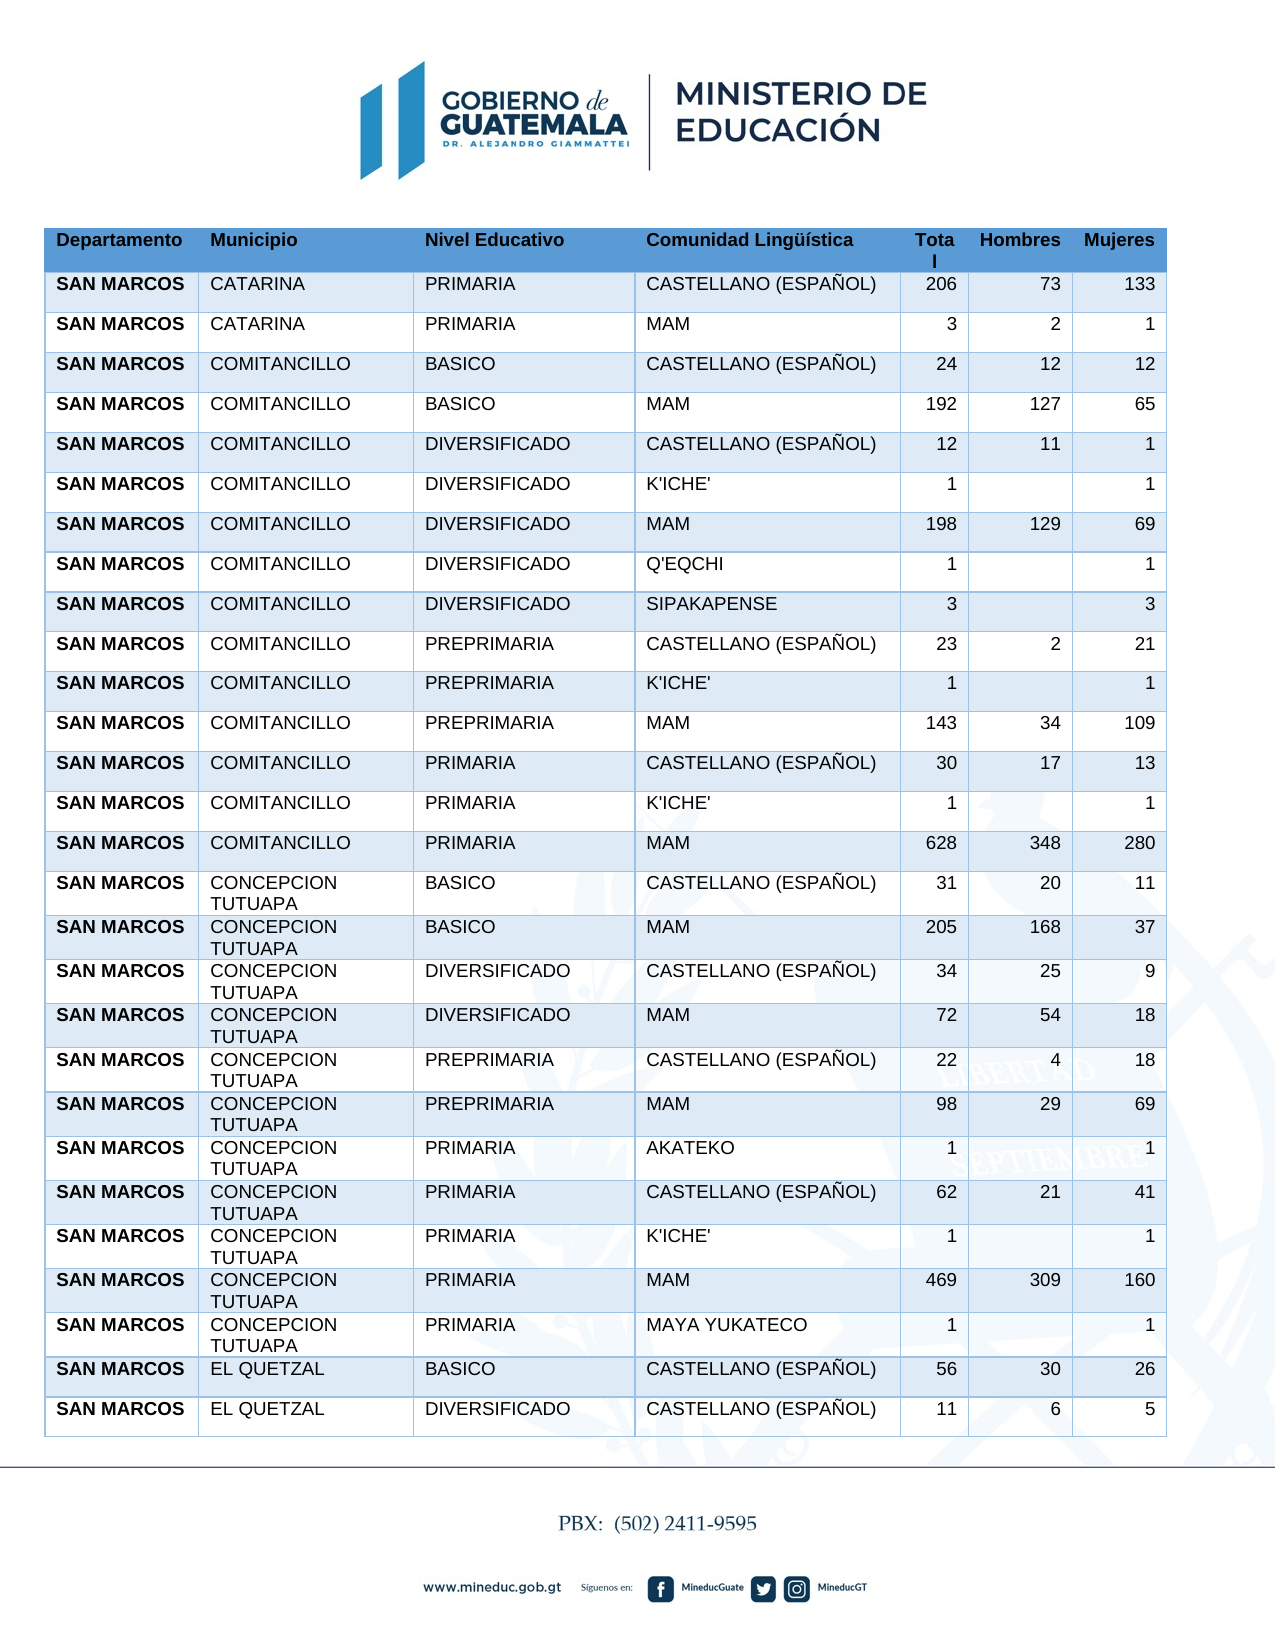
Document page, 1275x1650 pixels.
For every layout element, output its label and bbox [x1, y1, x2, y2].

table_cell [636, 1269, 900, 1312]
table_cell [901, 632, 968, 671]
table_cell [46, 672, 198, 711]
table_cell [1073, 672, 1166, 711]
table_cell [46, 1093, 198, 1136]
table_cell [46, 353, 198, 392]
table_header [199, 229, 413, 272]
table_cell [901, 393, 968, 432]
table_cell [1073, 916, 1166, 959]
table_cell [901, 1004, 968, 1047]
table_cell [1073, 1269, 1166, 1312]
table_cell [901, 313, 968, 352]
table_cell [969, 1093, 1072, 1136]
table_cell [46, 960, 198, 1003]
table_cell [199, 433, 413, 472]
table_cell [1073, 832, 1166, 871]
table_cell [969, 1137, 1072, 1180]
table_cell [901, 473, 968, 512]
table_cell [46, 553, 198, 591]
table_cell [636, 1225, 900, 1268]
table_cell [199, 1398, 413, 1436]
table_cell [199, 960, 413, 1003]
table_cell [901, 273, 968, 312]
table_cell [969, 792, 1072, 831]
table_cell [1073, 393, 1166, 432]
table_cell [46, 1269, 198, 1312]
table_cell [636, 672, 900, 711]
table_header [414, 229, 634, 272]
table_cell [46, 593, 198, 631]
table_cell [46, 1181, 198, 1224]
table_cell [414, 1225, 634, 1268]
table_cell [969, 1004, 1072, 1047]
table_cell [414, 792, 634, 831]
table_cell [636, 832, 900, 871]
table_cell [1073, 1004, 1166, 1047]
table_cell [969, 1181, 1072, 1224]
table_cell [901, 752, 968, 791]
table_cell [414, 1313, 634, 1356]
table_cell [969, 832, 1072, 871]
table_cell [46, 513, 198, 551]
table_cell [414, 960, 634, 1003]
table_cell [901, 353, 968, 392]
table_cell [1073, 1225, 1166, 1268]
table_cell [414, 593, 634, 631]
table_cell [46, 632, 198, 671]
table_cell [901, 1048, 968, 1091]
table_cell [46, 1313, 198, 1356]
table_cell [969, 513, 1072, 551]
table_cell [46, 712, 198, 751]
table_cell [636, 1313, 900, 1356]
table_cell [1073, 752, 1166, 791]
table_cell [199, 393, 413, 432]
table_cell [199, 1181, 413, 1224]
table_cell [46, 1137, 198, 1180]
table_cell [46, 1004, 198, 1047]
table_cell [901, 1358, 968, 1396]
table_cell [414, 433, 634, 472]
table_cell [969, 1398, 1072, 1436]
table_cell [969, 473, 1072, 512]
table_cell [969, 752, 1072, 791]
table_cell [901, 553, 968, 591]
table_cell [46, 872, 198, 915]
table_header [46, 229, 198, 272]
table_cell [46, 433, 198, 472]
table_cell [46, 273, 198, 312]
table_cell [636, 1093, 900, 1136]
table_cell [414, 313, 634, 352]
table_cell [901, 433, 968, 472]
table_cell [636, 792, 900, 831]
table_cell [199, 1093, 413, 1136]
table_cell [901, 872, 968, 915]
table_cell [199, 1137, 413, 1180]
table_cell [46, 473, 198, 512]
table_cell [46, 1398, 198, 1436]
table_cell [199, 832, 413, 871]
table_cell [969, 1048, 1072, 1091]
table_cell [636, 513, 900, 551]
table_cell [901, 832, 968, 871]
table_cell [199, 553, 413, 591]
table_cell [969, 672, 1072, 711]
picture [0, 3, 1275, 1650]
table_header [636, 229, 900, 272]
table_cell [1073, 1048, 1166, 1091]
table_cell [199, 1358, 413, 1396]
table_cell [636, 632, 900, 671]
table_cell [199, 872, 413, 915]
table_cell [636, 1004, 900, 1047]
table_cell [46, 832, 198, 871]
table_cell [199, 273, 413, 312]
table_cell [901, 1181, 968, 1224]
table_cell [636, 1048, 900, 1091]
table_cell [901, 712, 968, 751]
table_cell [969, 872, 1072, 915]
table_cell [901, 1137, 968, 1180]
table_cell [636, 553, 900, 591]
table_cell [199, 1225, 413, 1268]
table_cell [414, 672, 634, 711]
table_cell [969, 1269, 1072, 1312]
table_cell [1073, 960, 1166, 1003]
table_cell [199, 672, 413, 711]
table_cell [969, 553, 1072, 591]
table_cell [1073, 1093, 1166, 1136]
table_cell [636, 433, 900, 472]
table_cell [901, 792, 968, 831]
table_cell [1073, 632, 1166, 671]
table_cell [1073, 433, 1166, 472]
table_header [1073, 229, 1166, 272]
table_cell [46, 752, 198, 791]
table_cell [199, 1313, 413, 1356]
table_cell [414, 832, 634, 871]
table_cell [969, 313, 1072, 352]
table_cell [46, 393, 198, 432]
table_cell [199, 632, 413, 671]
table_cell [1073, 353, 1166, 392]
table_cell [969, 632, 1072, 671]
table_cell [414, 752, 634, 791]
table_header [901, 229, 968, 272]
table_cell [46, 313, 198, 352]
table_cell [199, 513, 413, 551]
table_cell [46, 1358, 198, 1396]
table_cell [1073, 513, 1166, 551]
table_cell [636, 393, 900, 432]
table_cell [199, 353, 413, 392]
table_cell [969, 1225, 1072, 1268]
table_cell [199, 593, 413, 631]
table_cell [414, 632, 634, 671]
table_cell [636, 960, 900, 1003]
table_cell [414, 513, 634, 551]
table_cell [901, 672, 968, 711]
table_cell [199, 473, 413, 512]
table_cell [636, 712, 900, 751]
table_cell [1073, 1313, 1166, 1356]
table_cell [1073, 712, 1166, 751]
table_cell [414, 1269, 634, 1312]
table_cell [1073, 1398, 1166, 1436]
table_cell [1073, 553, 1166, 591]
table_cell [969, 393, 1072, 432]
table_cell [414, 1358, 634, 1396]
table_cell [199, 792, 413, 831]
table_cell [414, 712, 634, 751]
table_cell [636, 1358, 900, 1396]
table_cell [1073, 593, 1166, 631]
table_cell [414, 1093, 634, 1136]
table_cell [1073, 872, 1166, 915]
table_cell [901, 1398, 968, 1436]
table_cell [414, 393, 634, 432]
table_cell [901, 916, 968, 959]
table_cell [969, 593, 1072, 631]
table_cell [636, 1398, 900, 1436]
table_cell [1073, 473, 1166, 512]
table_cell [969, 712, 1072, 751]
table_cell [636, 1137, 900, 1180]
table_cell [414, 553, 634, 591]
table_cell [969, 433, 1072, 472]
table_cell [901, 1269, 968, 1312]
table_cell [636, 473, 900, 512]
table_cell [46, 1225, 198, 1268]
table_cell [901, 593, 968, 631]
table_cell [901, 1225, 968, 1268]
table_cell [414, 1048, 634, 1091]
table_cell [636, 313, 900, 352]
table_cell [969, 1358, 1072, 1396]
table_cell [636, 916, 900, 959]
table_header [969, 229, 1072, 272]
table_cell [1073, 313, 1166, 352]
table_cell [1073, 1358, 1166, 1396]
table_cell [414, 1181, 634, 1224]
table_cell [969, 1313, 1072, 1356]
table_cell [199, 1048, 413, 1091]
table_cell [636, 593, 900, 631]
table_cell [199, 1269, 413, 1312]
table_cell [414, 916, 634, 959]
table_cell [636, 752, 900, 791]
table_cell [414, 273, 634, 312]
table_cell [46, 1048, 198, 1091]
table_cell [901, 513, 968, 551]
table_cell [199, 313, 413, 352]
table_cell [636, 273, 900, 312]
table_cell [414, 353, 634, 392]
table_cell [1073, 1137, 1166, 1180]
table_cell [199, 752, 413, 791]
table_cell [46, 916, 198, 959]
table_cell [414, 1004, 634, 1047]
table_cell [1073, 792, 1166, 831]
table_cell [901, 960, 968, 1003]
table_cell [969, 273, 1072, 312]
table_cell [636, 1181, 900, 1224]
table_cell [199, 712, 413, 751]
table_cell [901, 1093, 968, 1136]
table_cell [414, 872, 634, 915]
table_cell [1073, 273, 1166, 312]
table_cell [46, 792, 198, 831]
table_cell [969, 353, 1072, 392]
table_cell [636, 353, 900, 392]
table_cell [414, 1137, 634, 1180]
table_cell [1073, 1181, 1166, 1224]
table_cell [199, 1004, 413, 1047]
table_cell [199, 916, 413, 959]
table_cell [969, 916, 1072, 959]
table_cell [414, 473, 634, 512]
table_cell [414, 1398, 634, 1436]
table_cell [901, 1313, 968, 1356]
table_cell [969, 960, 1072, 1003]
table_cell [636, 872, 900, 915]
